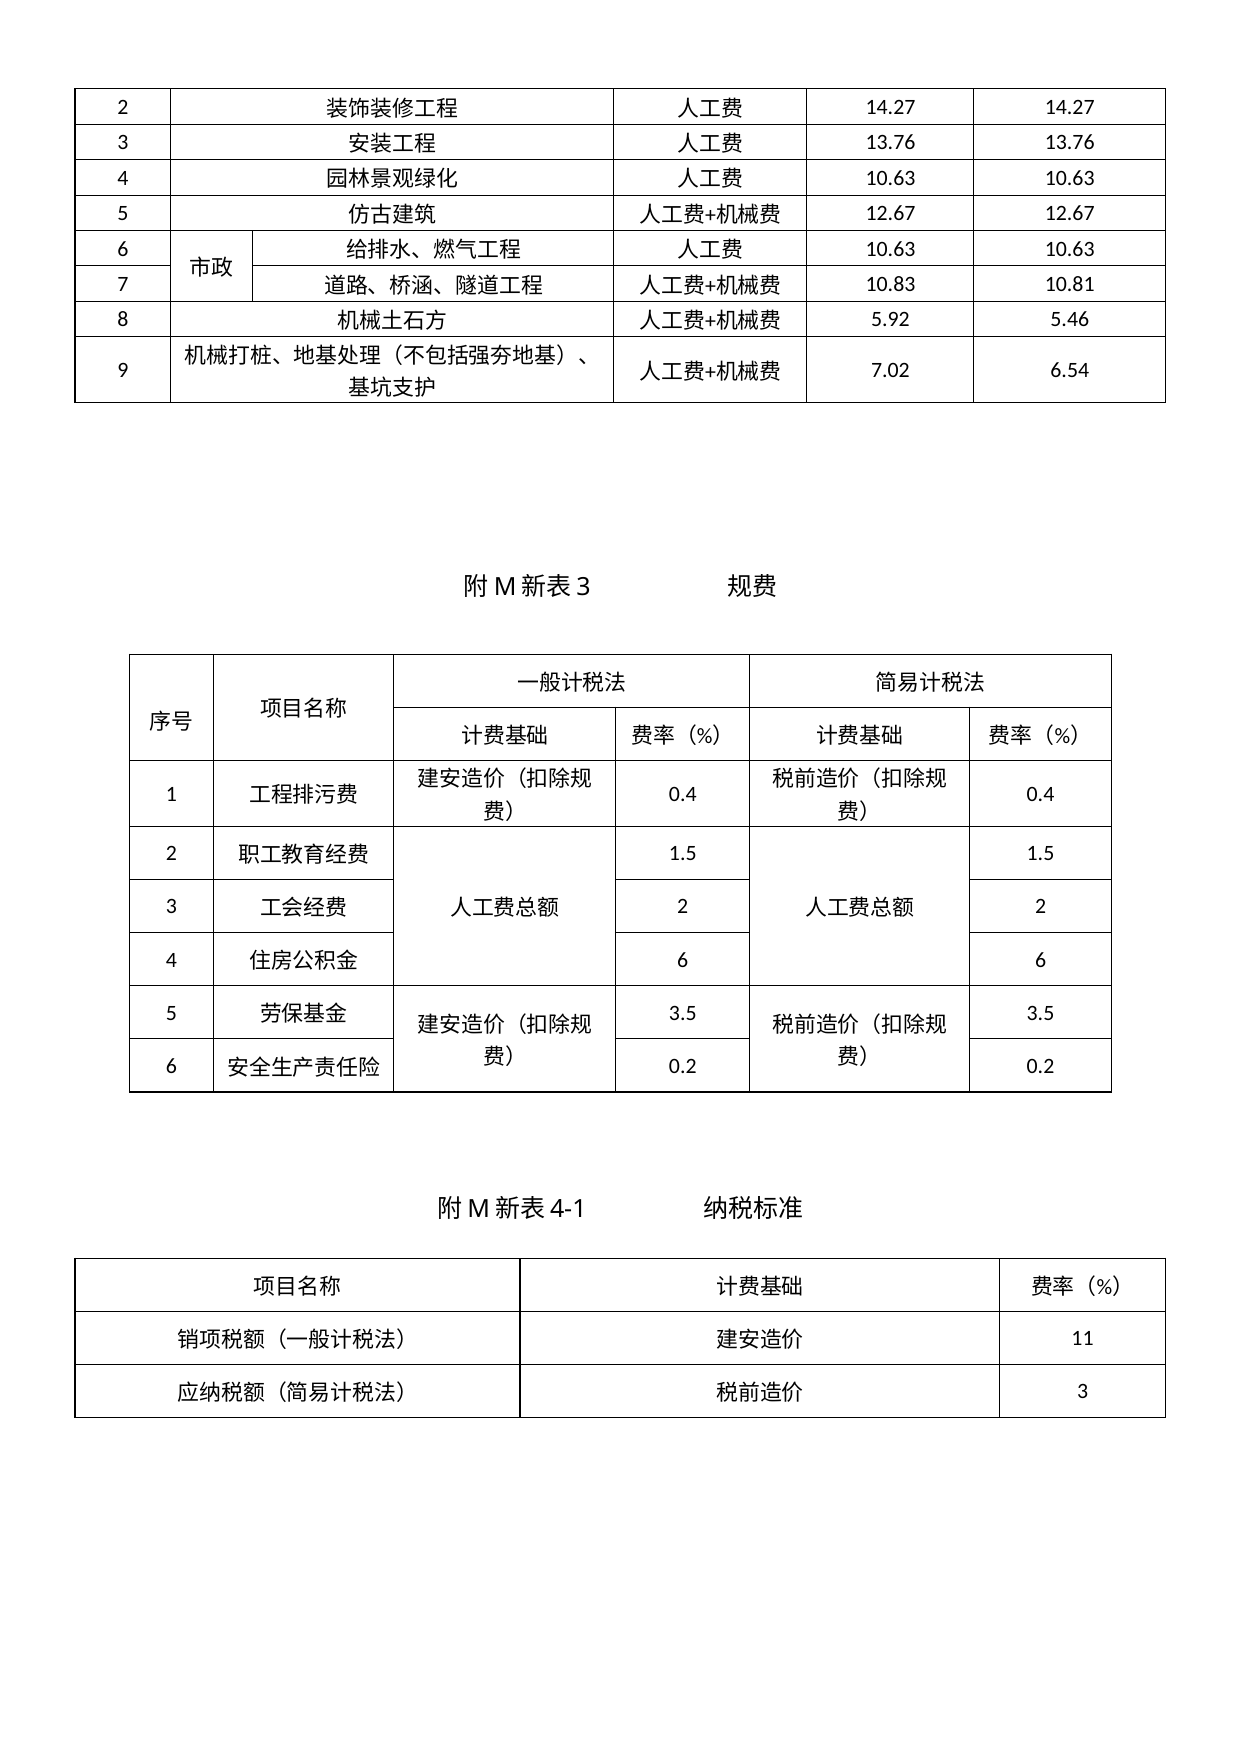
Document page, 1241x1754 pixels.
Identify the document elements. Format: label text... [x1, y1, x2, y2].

table_cell 计费基础 [750, 708, 969, 760]
table_cell 14.27 [807, 89, 973, 124]
table_header 简易计税法 [750, 655, 1111, 707]
table_cell 12.67 [807, 196, 973, 230]
table_cell 职工教育经费 [214, 827, 393, 879]
table_cell 应纳税额（简易计税法） [76, 1365, 519, 1417]
table_cell 10.83 [807, 266, 973, 301]
table_cell 6.54 [974, 337, 1165, 402]
table_cell 6 [616, 933, 749, 985]
table_cell 12.67 [974, 196, 1165, 230]
table_cell 3 [76, 125, 170, 159]
table_cell 人工费+机械费 [614, 266, 806, 301]
table_cell 人工费总额 [750, 827, 969, 985]
table_cell 0.4 [616, 761, 749, 826]
table_cell 机械打桩、地基处理（不包括强夯地基）、基坑支护 [171, 337, 613, 402]
table_cell 10.81 [974, 266, 1165, 301]
table_header 项目名称 [214, 655, 393, 760]
table_cell 3.5 [970, 986, 1111, 1038]
table_cell 13.76 [807, 125, 973, 159]
text 附M新表3 规费 [75, 552, 1165, 617]
table_cell 人工费+机械费 [614, 196, 806, 230]
table_cell 劳保基金 [214, 986, 393, 1038]
table_cell 装饰装修工程 [171, 89, 613, 124]
table_cell 费率（%） [970, 708, 1111, 760]
table_cell 10.63 [974, 231, 1165, 265]
table_cell 4 [130, 933, 213, 985]
table_cell 2 [130, 827, 213, 879]
table_cell 工程排污费 [214, 761, 393, 826]
table_cell 7.02 [807, 337, 973, 402]
table_cell 8 [76, 302, 170, 336]
table_cell 市政 [171, 231, 252, 301]
table_cell 住房公积金 [214, 933, 393, 985]
table_cell 销项税额（一般计税法） [76, 1312, 519, 1364]
table_cell 0.2 [970, 1039, 1111, 1091]
table_cell 5.92 [807, 302, 973, 336]
table_cell 安装工程 [171, 125, 613, 159]
table_cell 人工费 [614, 231, 806, 265]
table_cell 人工费 [614, 125, 806, 159]
table_cell 计费基础 [394, 708, 615, 760]
table_cell 人工费 [614, 160, 806, 194]
table_cell 14.27 [974, 89, 1165, 124]
table_cell 0.4 [970, 761, 1111, 826]
table_cell 人工费总额 [394, 827, 615, 985]
table_cell 费率（%） [616, 708, 749, 760]
table_cell 1.5 [970, 827, 1111, 879]
table_cell 13.76 [974, 125, 1165, 159]
table_cell 仿古建筑 [171, 196, 613, 230]
table_cell 2 [970, 880, 1111, 932]
table_cell 人工费+机械费 [614, 302, 806, 336]
table_cell 3.5 [616, 986, 749, 1038]
table_cell 10.63 [807, 231, 973, 265]
table_header 计费基础 [521, 1259, 999, 1311]
table_cell 安全生产责任险 [214, 1039, 393, 1091]
table_cell 税前造价（扣除规费） [750, 761, 969, 826]
table_cell 0.2 [616, 1039, 749, 1091]
table_cell 6 [76, 231, 170, 265]
table_cell 6 [130, 1039, 213, 1091]
table_cell 11 [1000, 1312, 1165, 1364]
table_header 序号 [130, 655, 213, 760]
table_header 项目名称 [76, 1259, 519, 1311]
table_cell 6 [970, 933, 1111, 985]
table_cell 9 [76, 337, 170, 402]
table_cell 税前造价 [521, 1365, 999, 1417]
table_cell 10.63 [807, 160, 973, 194]
table_cell 3 [1000, 1365, 1165, 1417]
table_cell 给排水、燃气工程 [253, 231, 613, 265]
table_cell 7 [76, 266, 170, 301]
table_cell 人工费+机械费 [614, 337, 806, 402]
table_cell 税前造价（扣除规费） [750, 986, 969, 1091]
table_cell 建安造价 [521, 1312, 999, 1364]
table_cell 工会经费 [214, 880, 393, 932]
table_cell 3 [130, 880, 213, 932]
table_cell 园林景观绿化 [171, 160, 613, 194]
table_cell 2 [616, 880, 749, 932]
table_cell 人工费 [614, 89, 806, 124]
table_header 一般计税法 [394, 655, 749, 707]
table_cell 2 [76, 89, 170, 124]
table_cell 5.46 [974, 302, 1165, 336]
table_cell 1 [130, 761, 213, 826]
table_cell 10.63 [974, 160, 1165, 194]
text 附M新表4-1 纳税标准 [75, 1174, 1165, 1239]
table_cell 5 [130, 986, 213, 1038]
table_cell 建安造价（扣除规费） [394, 986, 615, 1091]
table_cell 4 [76, 160, 170, 194]
table_cell 道路、桥涵、隧道工程 [253, 266, 613, 301]
table_cell 1.5 [616, 827, 749, 879]
table_cell 5 [76, 196, 170, 230]
table_cell 机械土石方 [171, 302, 613, 336]
table_header 费率（%） [1000, 1259, 1165, 1311]
table_cell 建安造价（扣除规费） [394, 761, 615, 826]
